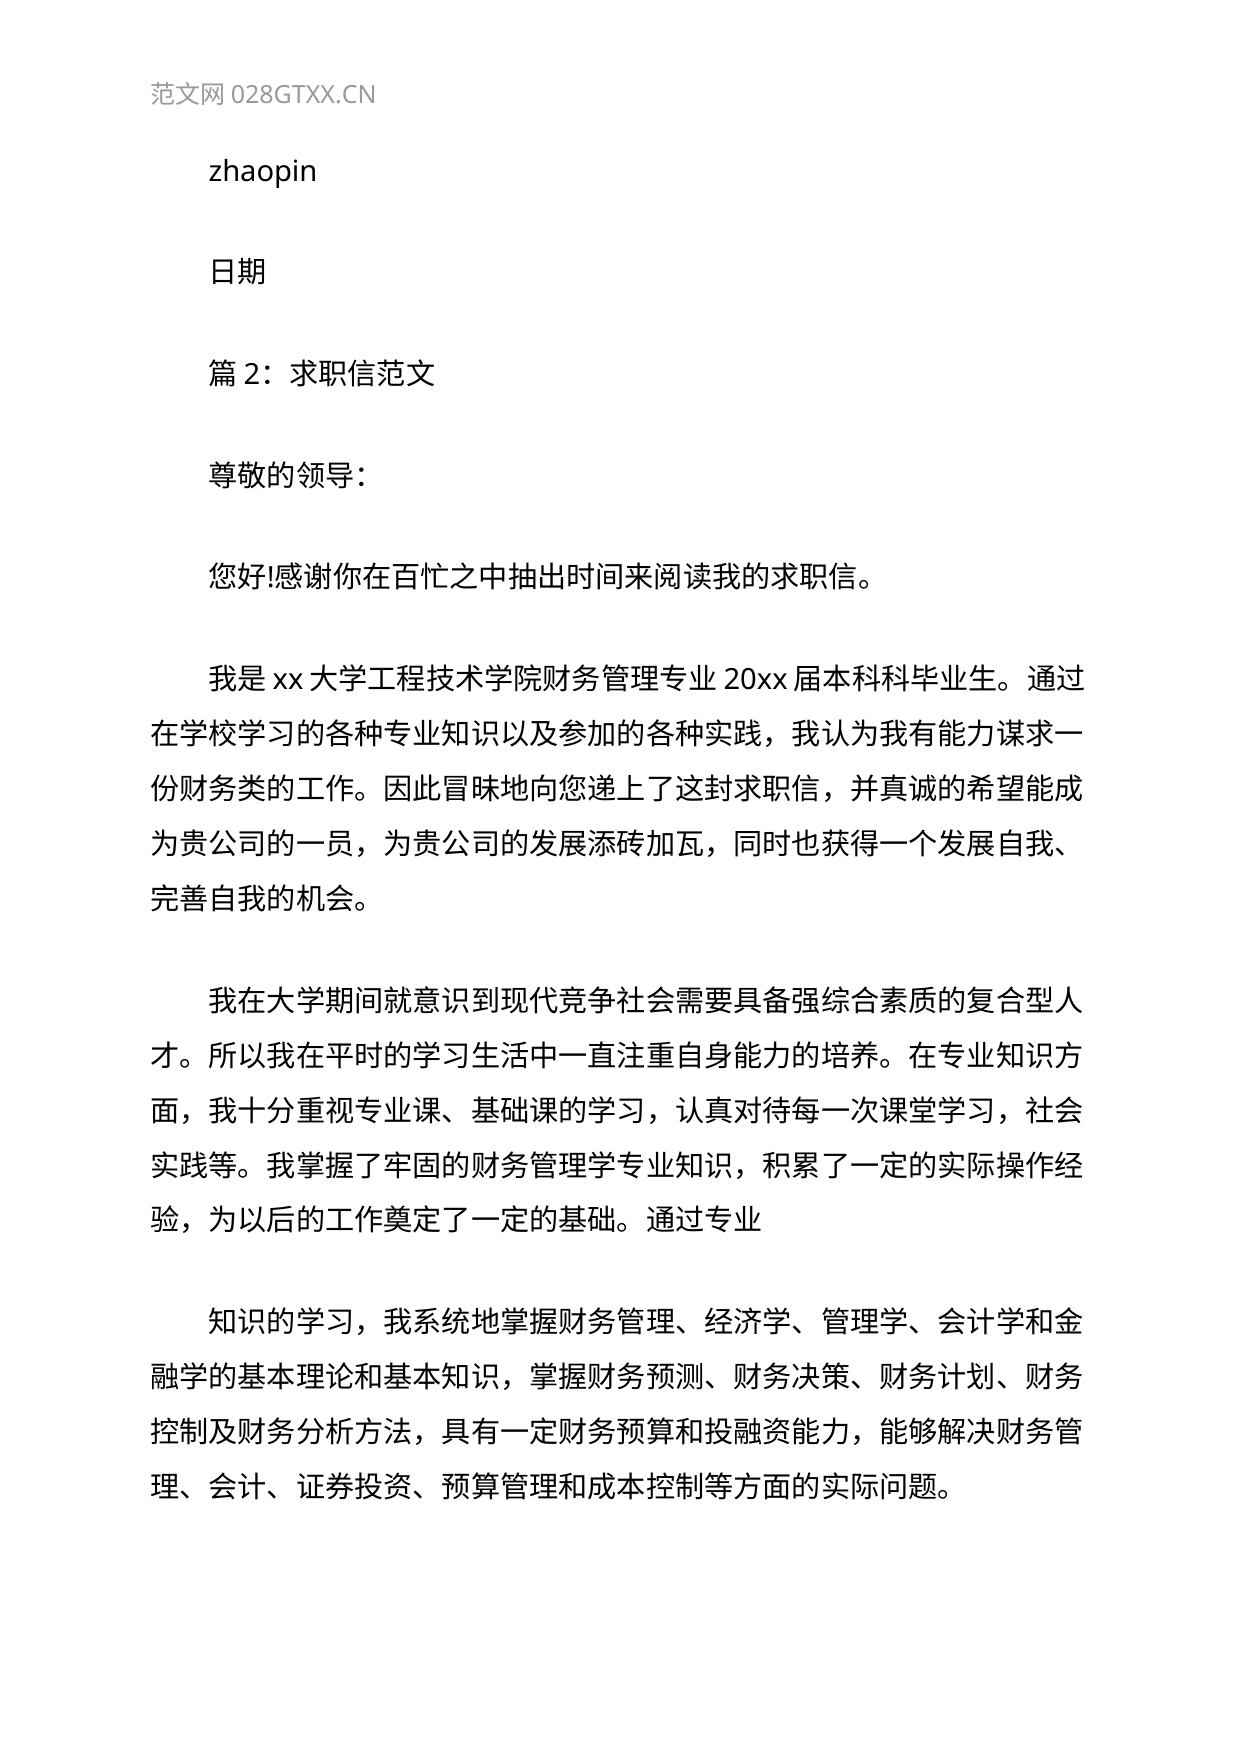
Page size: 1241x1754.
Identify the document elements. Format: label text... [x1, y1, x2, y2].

text 我在大学期间就意识到现代竞争社会需要具备强综合素质的复合型人才。所以我在平时的学习生活中一直注重自身能力的培养。在专业知识方面，我十分重视专业课、基础课的学习，认真对待每一次课堂学习，社会实践等。我掌握了牢固的财务管理学专业知识，积累了一定的实际操作经验，为以后的工作奠定了一定的基础。通过专业 [150, 977, 1090, 1239]
text 您好!感谢你在百忙之中抽出时间来阅读我的求职信。 [150, 554, 1090, 596]
text zhaopin [150, 150, 1090, 190]
text 篇2：求职信范文 [150, 350, 1090, 393]
text 尊敬的领导： [150, 452, 1090, 494]
text 日期 [150, 248, 1090, 291]
text 我是xx大学工程技术学院财务管理专业20xx届本科科毕业生。通过在学校学习的各种专业知识以及参加的各种实践，我认为我有能力谋求一份财务类的工作。因此冒昧地向您递上了这封求职信，并真诚的希望能成为贵公司的一员，为贵公司的发展添砖加瓦，同时也获得一个发展自我、完善自我的机会。 [150, 656, 1090, 918]
text 知识的学习，我系统地掌握财务管理、经济学、管理学、会计学和金融学的基本理论和基本知识，掌握财务预测、财务决策、财务计划、财务控制及财务分析方法，具有一定财务预算和投融资能力，能够解决财务管理、会计、证券投资、预算管理和成本控制等方面的实际问题。 [150, 1299, 1090, 1506]
